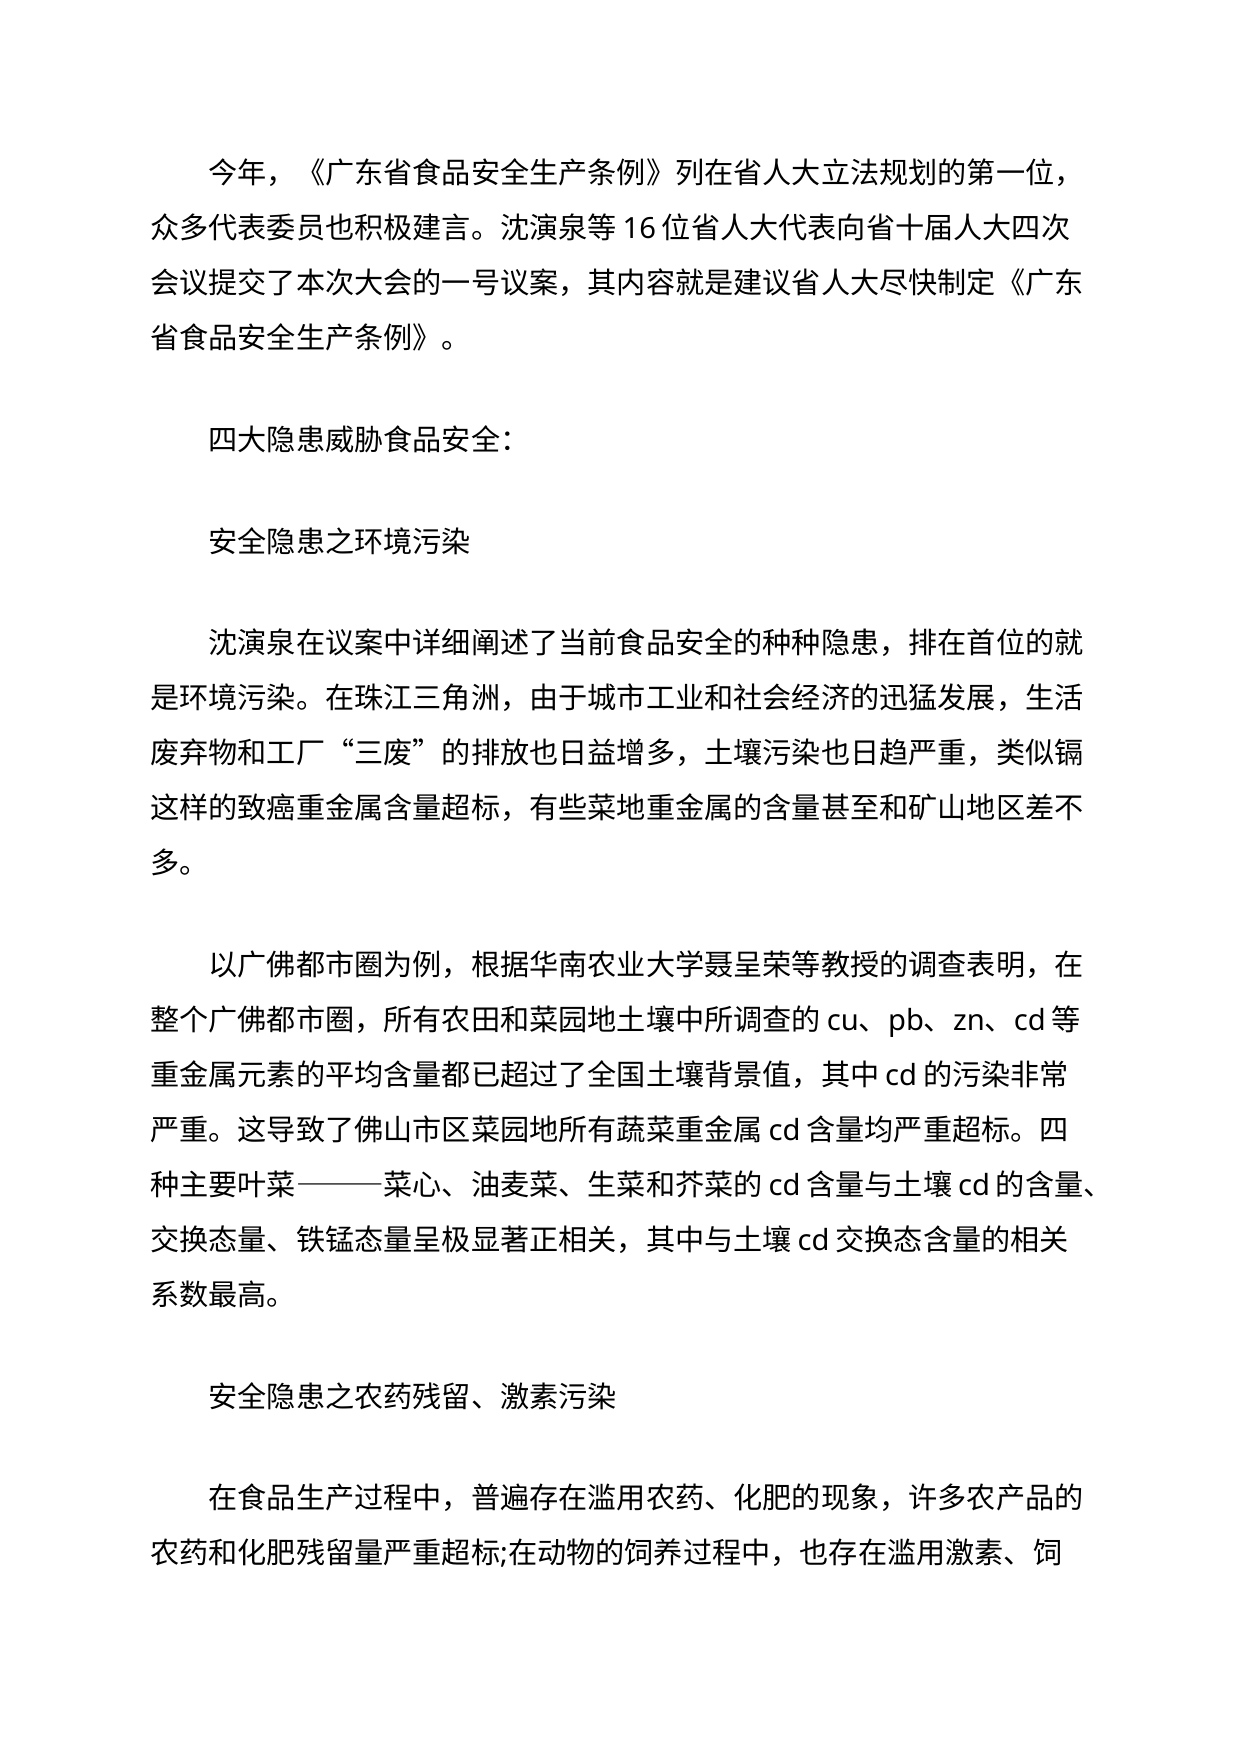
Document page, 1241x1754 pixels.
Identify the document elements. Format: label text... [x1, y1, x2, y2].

text 四大隐患威胁食品安全： [150, 417, 1090, 459]
text 沈演泉在议案中详细阐述了当前食品安全的种种隐患，排在首位的就是环境污染。在珠江三角洲，由于城市工业和社会经济的迅猛发展，生活废弃物和工厂“三废”的排放也日益增多，土壤污染也日趋严重，类似镉这样的致癌重金属含量超标，有些菜地重金属的含量甚至和矿山地区差不多。 [150, 620, 1090, 882]
text 今年，《广东省食品安全生产条例》列在省人大立法规划的第一位，众多代表委员也积极建言。沈演泉等16位省人大代表向省十届人大四次会议提交了本次大会的一号议案，其内容就是建议省人大尽快制定《广东省食品安全生产条例》。 [150, 150, 1090, 357]
text 安全隐患之环境污染 [150, 518, 1090, 561]
text 以广佛都市圈为例，根据华南农业大学聂呈荣等教授的调查表明，在整个广佛都市圈，所有农田和菜园地土壤中所调查的cu、pb、zn、cd等重金属元素的平均含量都已超过了全国土壤背景值，其中cd的污染非常严重。这导致了佛山市区菜园地所有蔬菜重金属cd含量均严重超标。四种主要叶菜———菜心、油麦菜、生菜和芥菜的cd含量与土壤cd的含量、交换态量、铁锰态量呈极显著正相关，其中与土壤cd交换态含量的相关系数最高。 [150, 941, 1090, 1314]
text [150, 1475, 1090, 1572]
text 安全隐患之农药残留、激素污染 [150, 1373, 1090, 1415]
